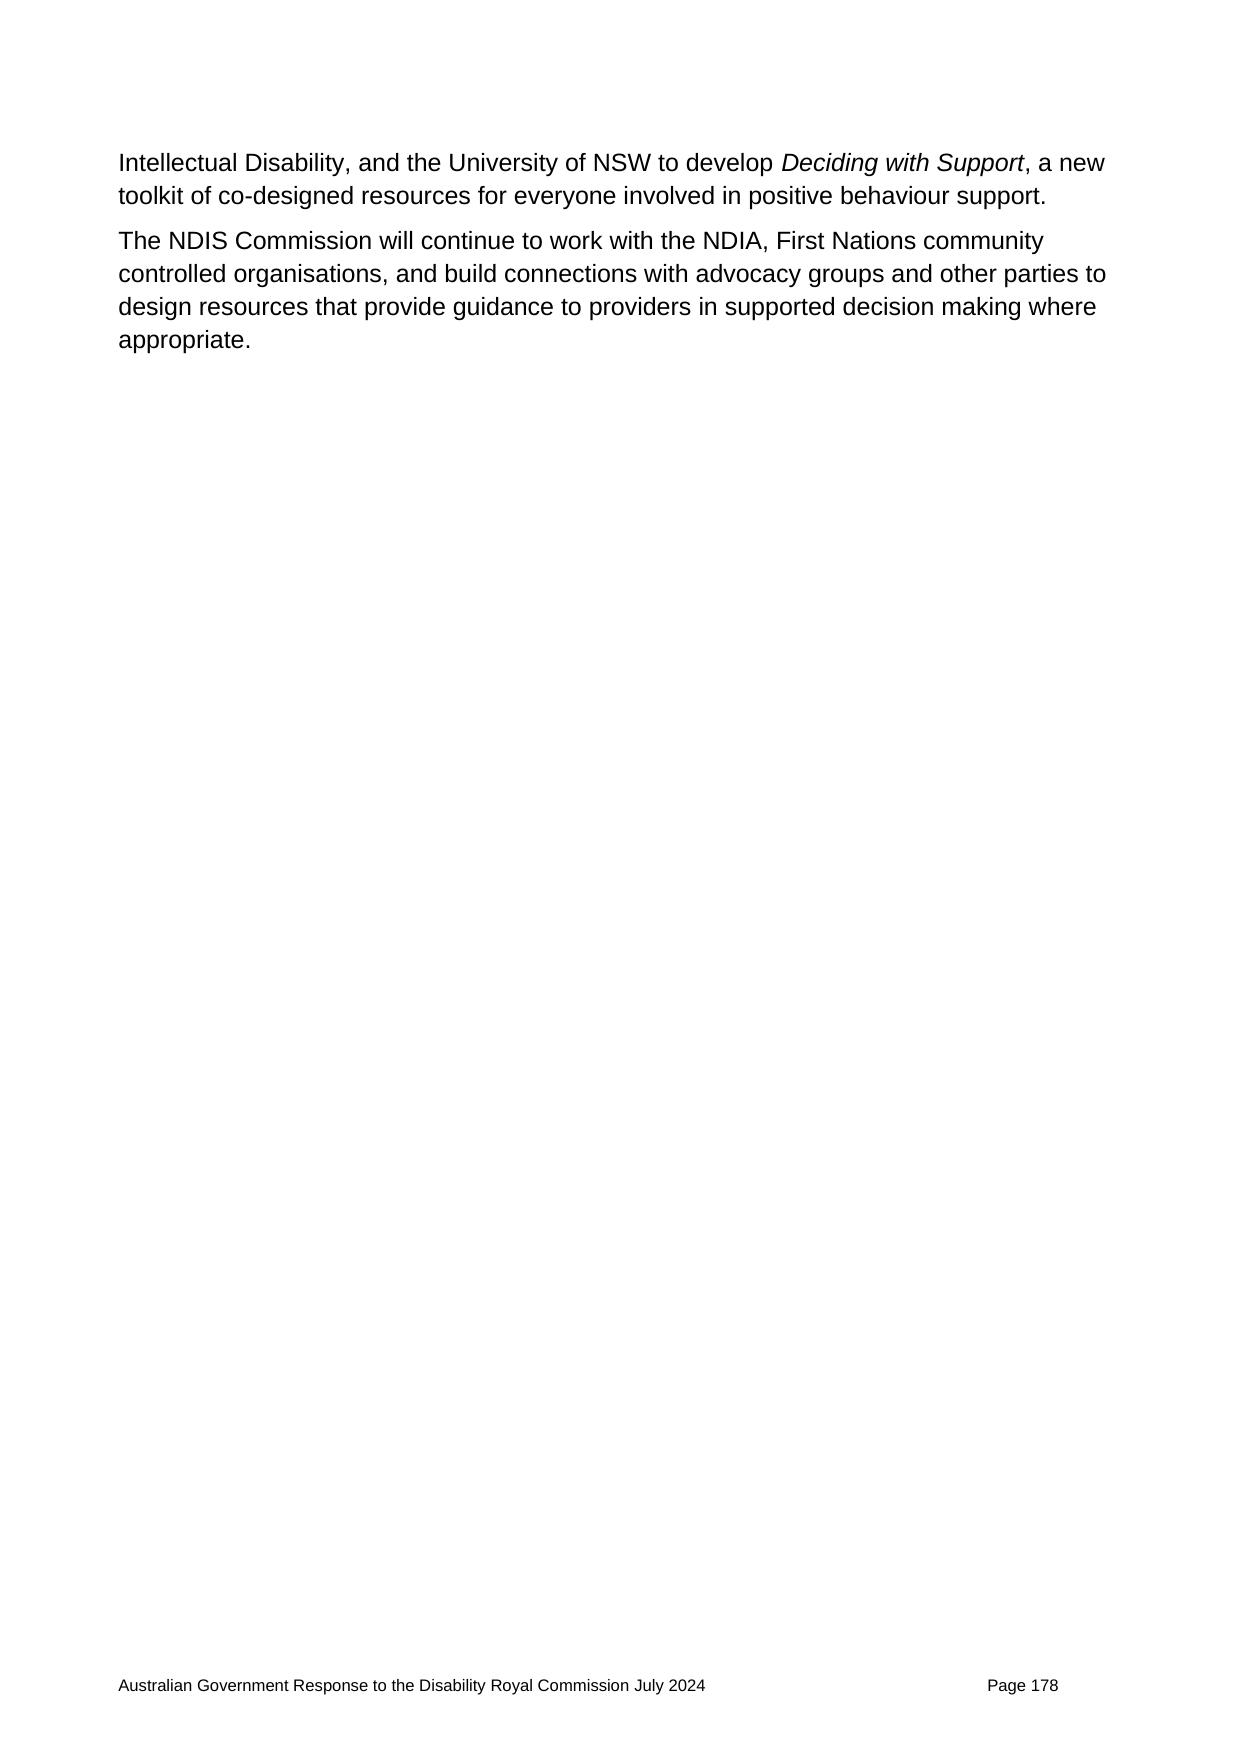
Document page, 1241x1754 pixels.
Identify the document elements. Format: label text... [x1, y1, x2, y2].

text The NDIS Commission will continue to work with the NDIA, First Nations community controlled organisations, and build connections with advocacy groups and other parties to design resources that provide guidance to providers in supported decision making where appropriate. [118, 226, 1122, 354]
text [118, 148, 1122, 209]
